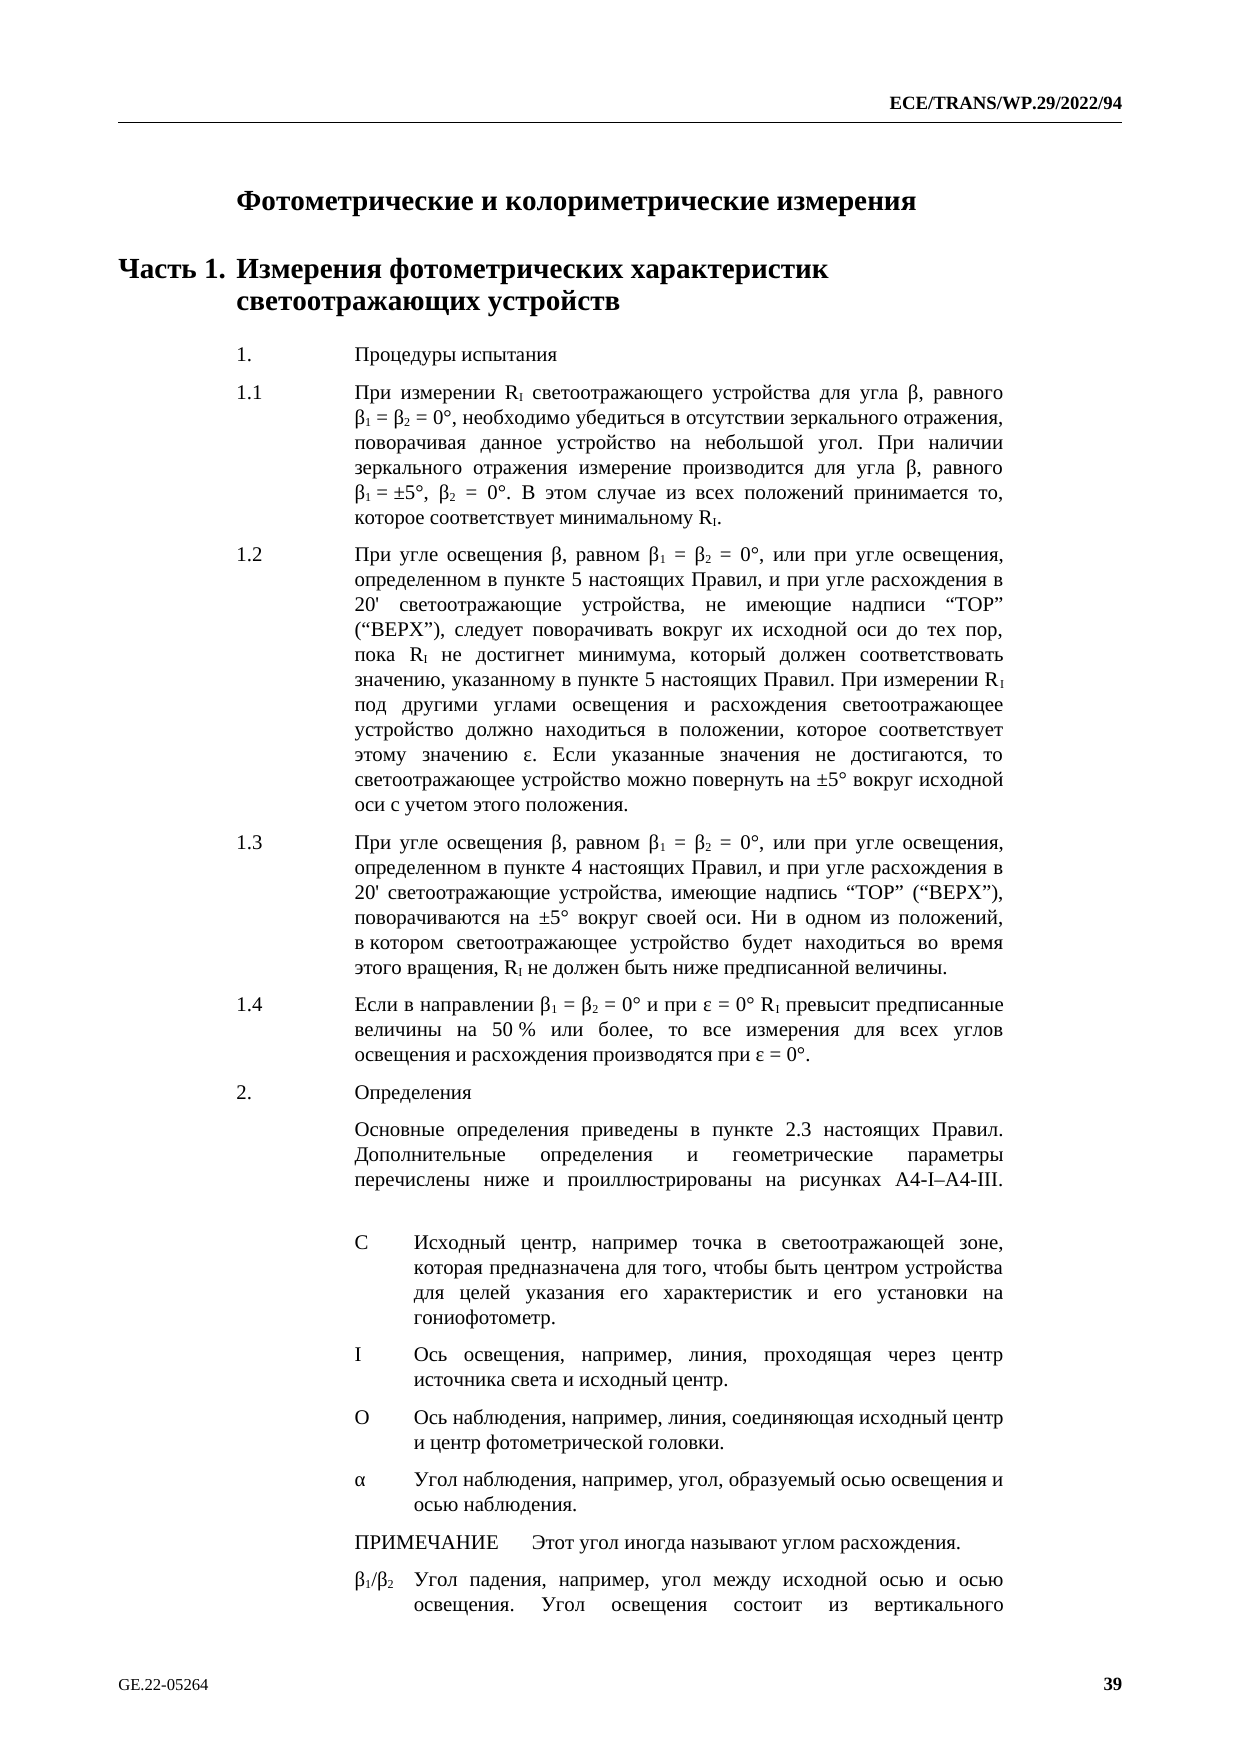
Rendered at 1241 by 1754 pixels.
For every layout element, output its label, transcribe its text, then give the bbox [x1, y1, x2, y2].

text 1.1 При измерении RI светоотражающего устройства для угла β, равного β1 = β2 = 0°, необходимо убедиться в отсутствии зеркального отражения, поворачивая данное устройство на небольшой угол. При наличии зеркального отражения измерение производится для угла β, равного β1 = ±5°, β2 = 0°. В этом случае из всех положений принимается то, которое соответствует минимальному RI. [236, 379, 1004, 529]
text O Ось наблюдения, например, линия, соединяющая исходный центр и центр фотометрической головки. [236, 1404, 1004, 1454]
text 1.3 При угле освещения β, равном β1 = β2 = 0°, или при угле освещения, определенном в пункте 4 настоящих Правил, и при угле расхождения в 20' светоотражающие устройства, имеющие надпись “ТОР” (“ВЕРХ”), поворачиваются на ±5° вокруг своей оси. Ни в одном из положений, в котором светоотражающее устройство будет находиться во время этого вращения, RI не должен быть ниже предписанной величины. [236, 829, 1004, 979]
text 1. Процедуры испытания [236, 341, 1004, 366]
text 1.2 При угле освещения β, равном β1 = β2 = 0°, или при угле освещения, определенном в пункте 5 настоящих Правил, и при угле расхождения в 20' светоотражающие устройства, не имеющие надписи “ТОР” (“ВЕРХ”), следует поворачивать вокруг их исходной оси до тех пор, пока RI не достигнет минимума, который должен соответствовать значению, указанному в пункте 5 настоящих Правил. При измерении RI под другими углами освещения и расхождения светоотражающее устройство должно находиться в положении, которое соответствует этому значению ε. Если указанные значения не достигаются, то светоотражающее устройство можно повернуть на ±5° вокруг исходной оси с учетом этого положения. [236, 541, 1004, 816]
text ПРИМЕЧАНИЕ Этот угол иногда называют углом расхождения. [236, 1529, 1004, 1554]
text 1.4 Если в направлении β1 = β2 = 0° и при ε = 0° RI превысит предписанные величины на 50 % или более, то все измерения для всех углов освещения и расхождения производятся при ε = 0°. [236, 991, 1004, 1066]
text α Угол наблюдения, например, угол, образуемый осью освещения и осью наблюдения. [236, 1466, 1004, 1516]
text I Ось освещения, например, линия, проходящая через центр источника света и исходный центр. [236, 1341, 1004, 1391]
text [236, 1566, 1004, 1616]
text C Исходный центр, например точка в светоотражающей зоне, которая предназначена для того, чтобы быть центром устройства для целей указания его характеристик и его установки на гониофотометр. [236, 1229, 1004, 1329]
text Основные определения приведены в пункте 2.3 настоящих Правил. Дополнительные определения и геометрические параметры перечислены ниже и проиллюстрированы на рисунках A4-I–A4-III. [236, 1116, 1004, 1216]
text 2. Определения [236, 1079, 1004, 1104]
text Часть 1. Измерения фотометрических характеристик светоотражающих устройств [118, 254, 1004, 316]
text Фотометрические и колориметрические измерения [118, 185, 1004, 216]
